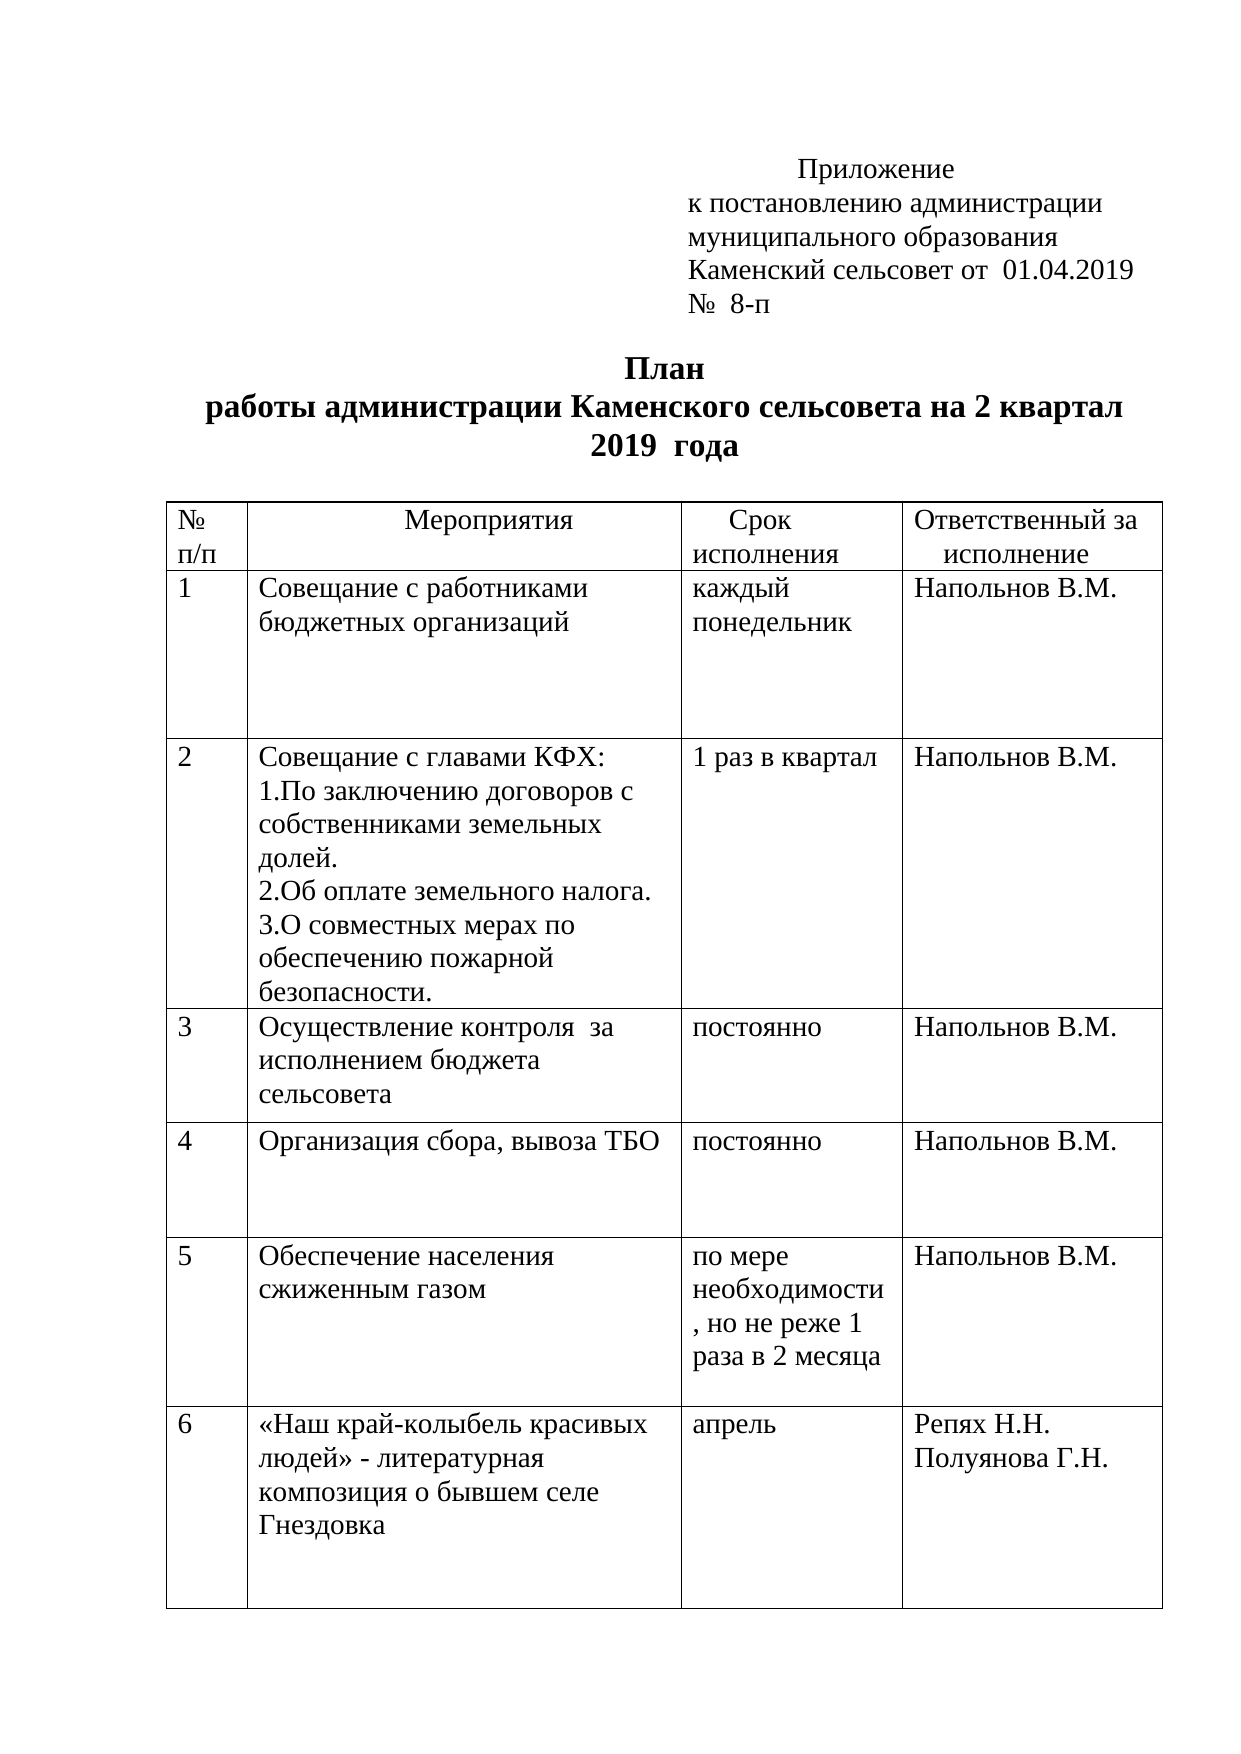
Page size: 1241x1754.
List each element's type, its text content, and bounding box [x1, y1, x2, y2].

table_cell Обеспечение населения сжиженным газом [248, 1238, 681, 1406]
table_cell каждый понедельник [682, 571, 902, 738]
table_cell по мере необходимости, но не реже 1 раза в 2 месяца [682, 1238, 902, 1406]
text Каменский сельсовет от 01.04.2019 [177, 252, 1152, 286]
table_cell «Наш край-колыбель красивых людей» - литературная композиция о бывшем селе Гнездовка [248, 1407, 681, 1608]
table_cell Напольнов В.М. [903, 1009, 1162, 1122]
table_cell 2 [167, 739, 247, 1008]
text План [177, 348, 1152, 386]
text муниципального образования [177, 219, 1152, 252]
table_cell 1 [167, 571, 247, 738]
table_cell 1 раз в квартал [682, 739, 902, 1008]
table_cell Напольнов В.М. [903, 1238, 1162, 1406]
table_header Срок исполнения [682, 503, 902, 569]
text к постановлению администрации [177, 185, 1152, 219]
table_cell Напольнов В.М. [903, 739, 1162, 1008]
table_cell Осуществление контроля за исполнением бюджета сельсовета [248, 1009, 681, 1122]
table_cell Совещание с работниками бюджетных организаций [248, 571, 681, 738]
table_cell Репях Н.Н. Полуянова Г.Н. [903, 1407, 1162, 1608]
text Приложение [177, 152, 1152, 185]
table_header № п/п [167, 503, 247, 569]
text № 8-п [177, 286, 1152, 319]
table_header Мероприятия [248, 503, 681, 569]
table_cell 6 [167, 1407, 247, 1608]
table_header Ответственный за исполнение [903, 503, 1162, 569]
table_cell 5 [167, 1238, 247, 1406]
table_cell Напольнов В.М. [903, 571, 1162, 738]
text работы администрации Каменского сельсовета на 2 квартал 2019 года [177, 386, 1152, 463]
table_cell Организация сбора, вывоза ТБО [248, 1123, 681, 1237]
table_cell 4 [167, 1123, 247, 1237]
table_cell Напольнов В.М. [903, 1123, 1162, 1237]
table_cell апрель [682, 1407, 902, 1608]
table_cell постоянно [682, 1123, 902, 1237]
table_cell 3 [167, 1009, 247, 1122]
table_cell постоянно [682, 1009, 902, 1122]
table_cell Совещание с главами КФХ: 1.По заключению договоров с собственниками земельных долей. 2.Об оплате земельного налога. 3.О совместных мерах по обеспечению пожарной безопасности. [248, 739, 681, 1008]
